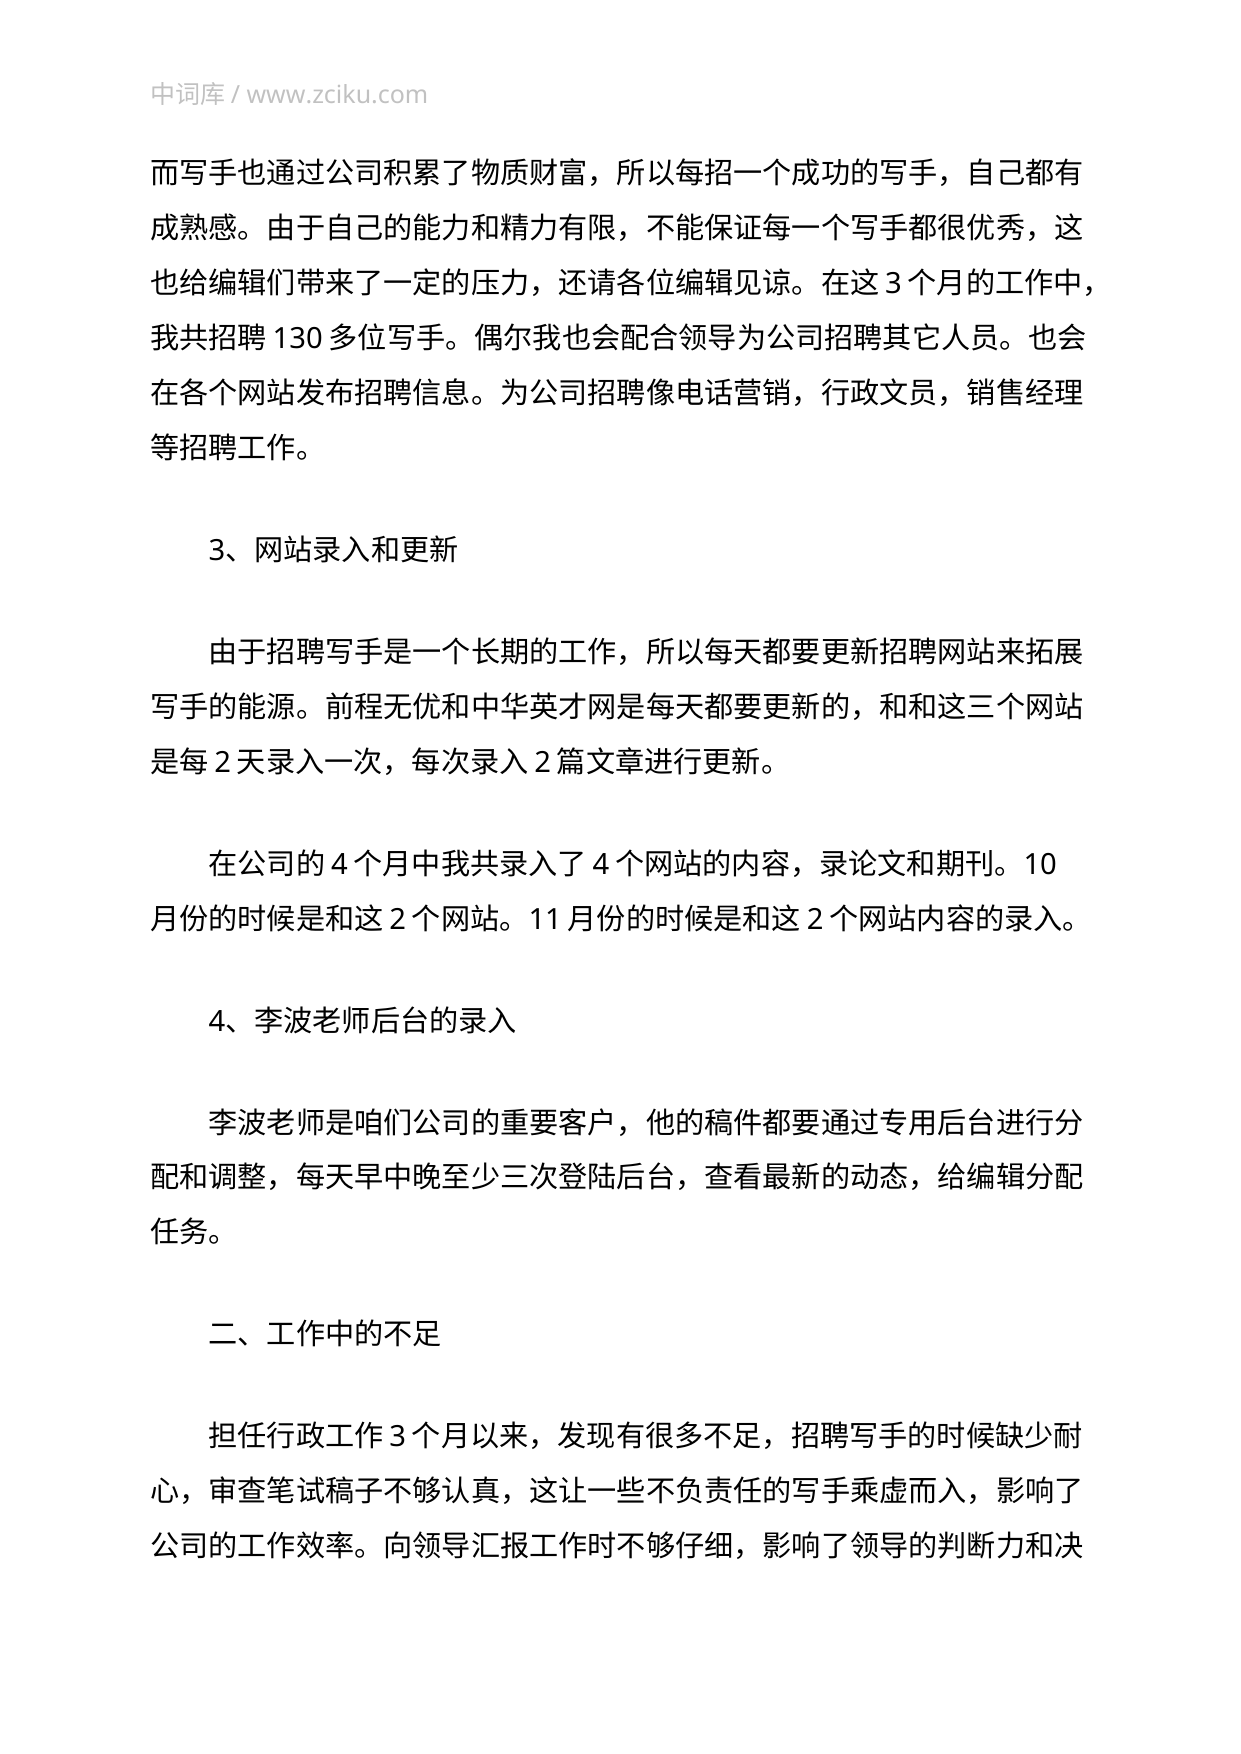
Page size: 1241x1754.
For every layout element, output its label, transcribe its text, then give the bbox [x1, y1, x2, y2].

text 在公司的4个月中我共录入了4个网站的内容，录论文和期刊。10月份的时候是和这2个网站。11月份的时候是和这2个网站内容的录入。 [150, 840, 1090, 938]
text 二、工作中的不足 [150, 1311, 1090, 1353]
text 4、李波老师后台的录入 [150, 997, 1090, 1039]
text 3、网站录入和更新 [150, 526, 1090, 569]
text 李波老师是咱们公司的重要客户，他的稿件都要通过专用后台进行分配和调整，每天早中晚至少三次登陆后台，查看最新的动态，给编辑分配任务。 [150, 1099, 1090, 1251]
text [150, 150, 1090, 467]
text 由于招聘写手是一个长期的工作，所以每天都要更新招聘网站来拓展写手的能源。前程无优和中华英才网是每天都要更新的，和和这三个网站是每2天录入一次，每次录入2篇文章进行更新。 [150, 628, 1090, 781]
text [150, 1412, 1090, 1565]
